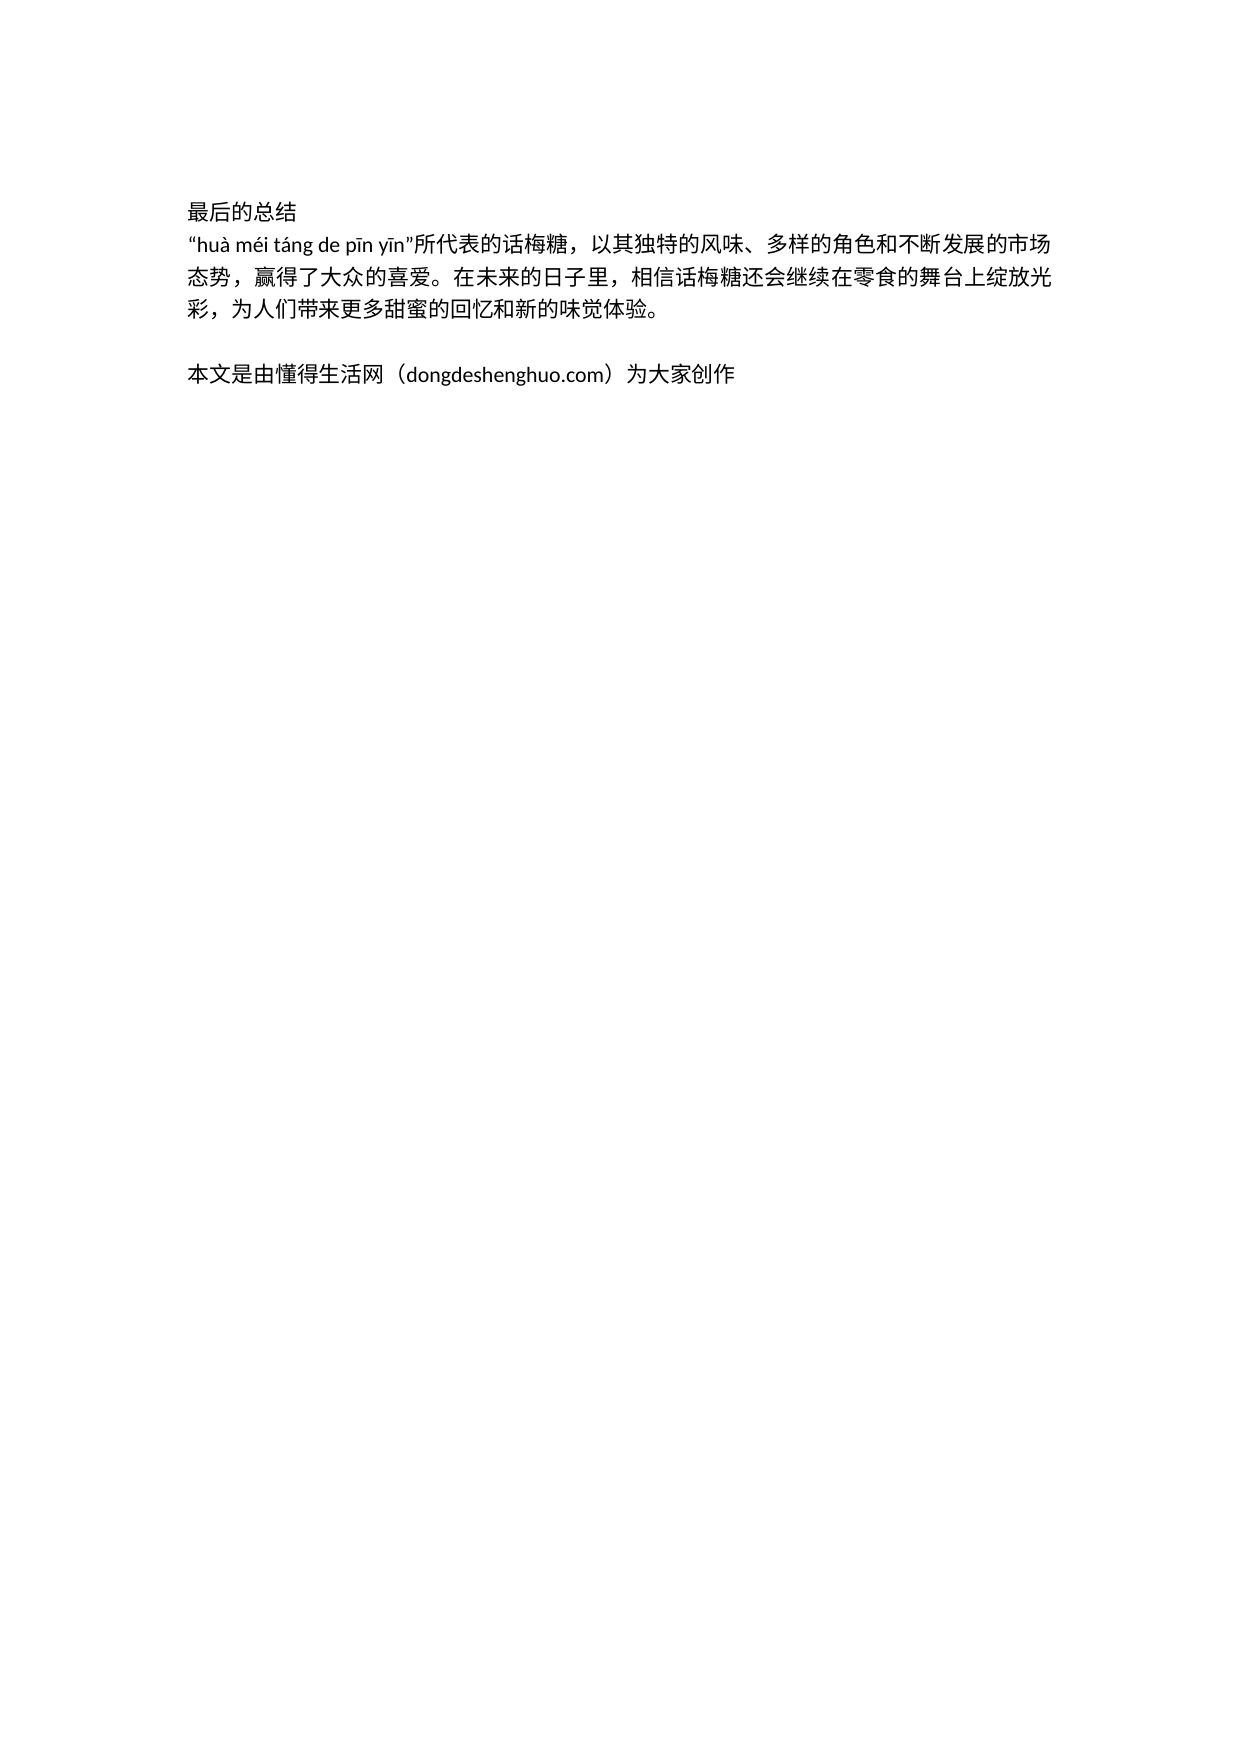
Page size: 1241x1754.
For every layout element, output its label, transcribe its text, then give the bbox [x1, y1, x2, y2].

text “huà méi táng de pīn yīn”所代表的话梅糖，以其独特的风味、多样的角色和不断发展的市场态势，赢得了大众的喜爱。在未来的日子里，相信话梅糖还会继续在零食的舞台上绽放光彩，为人们带来更多甜蜜的回忆和新的味觉体验。 [187, 227, 1053, 324]
text 本文是由懂得生活网（dongdeshenghuo.com）为大家创作 [187, 357, 1053, 389]
text 最后的总结 [187, 194, 1053, 227]
